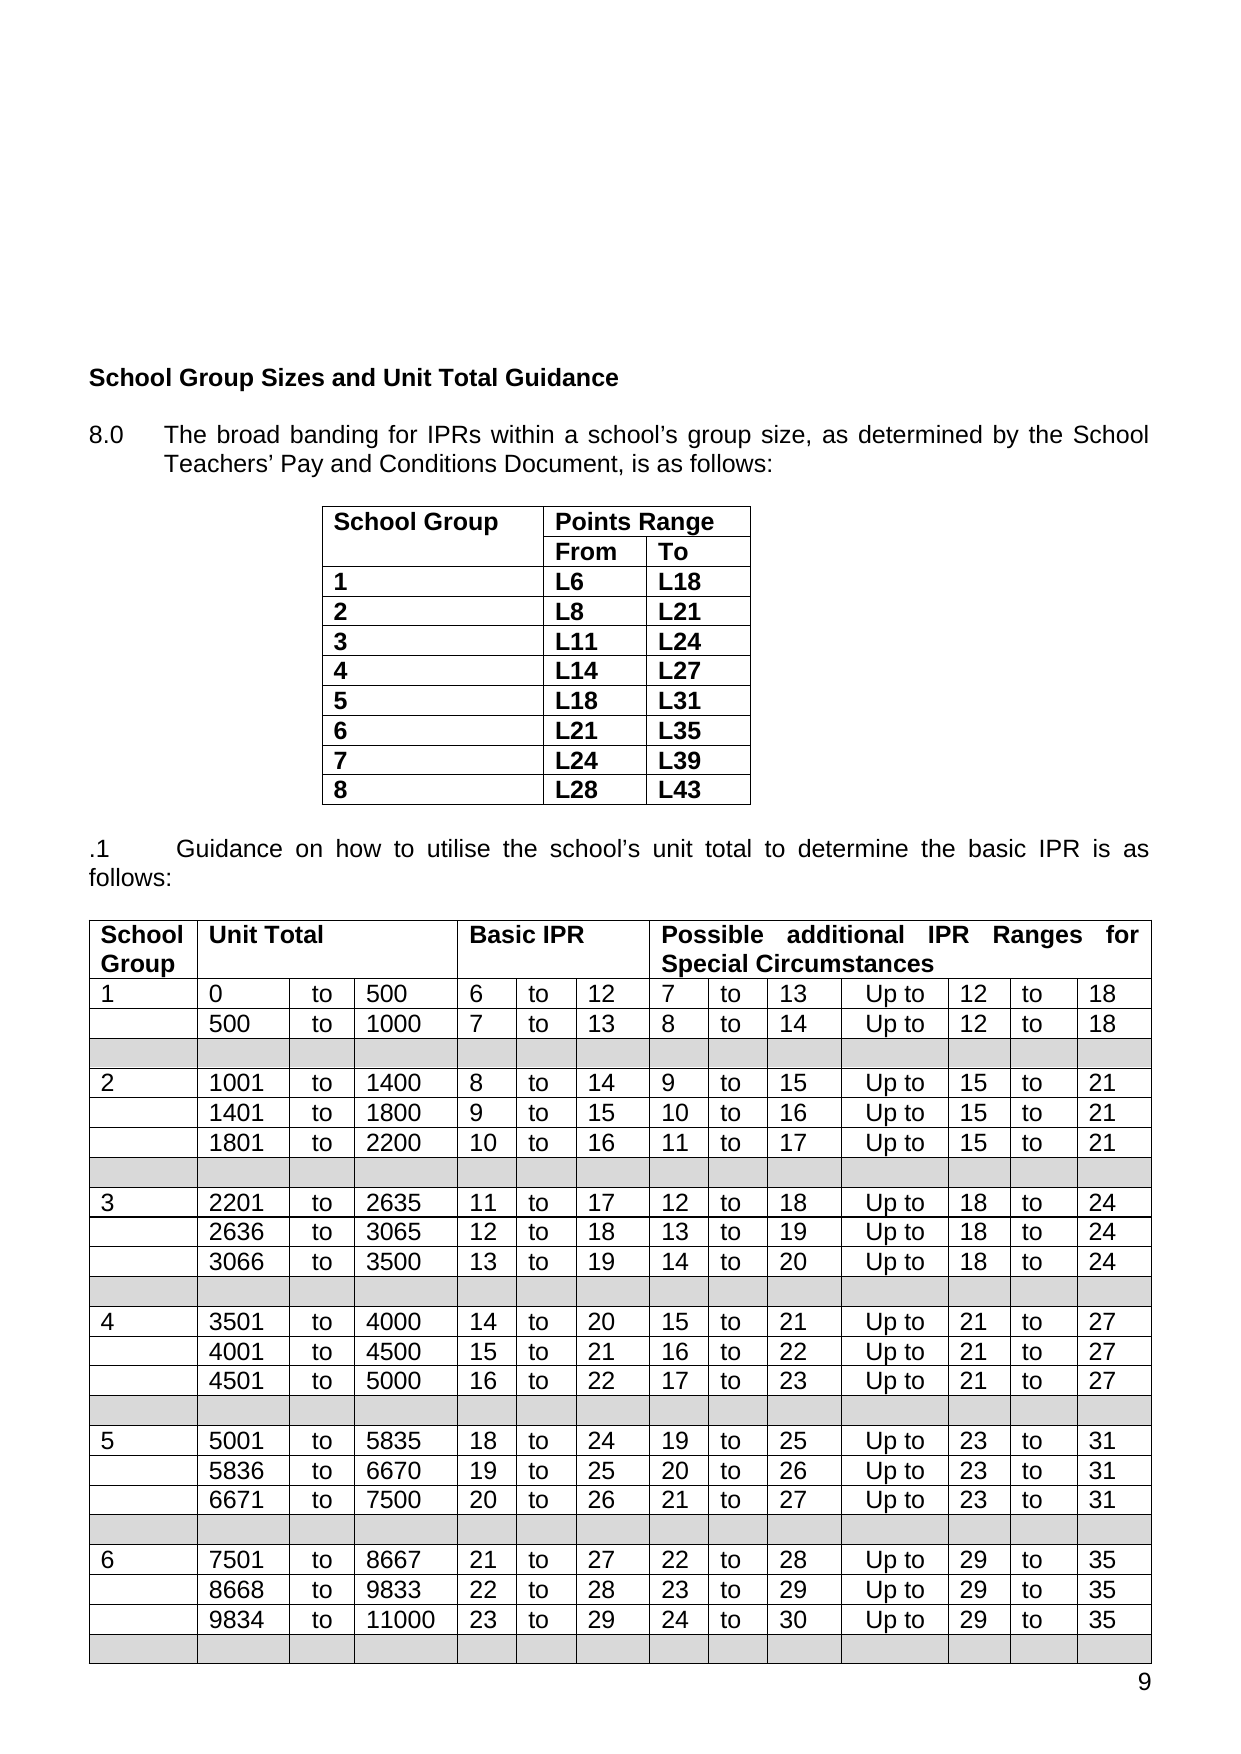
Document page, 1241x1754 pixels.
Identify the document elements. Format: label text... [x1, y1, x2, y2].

table_cell 2201 [198, 1188, 289, 1216]
table_cell 500 [355, 979, 457, 1008]
table_cell 10 [458, 1128, 516, 1157]
table_cell 8 [323, 775, 543, 804]
table_cell 21 [1078, 1069, 1151, 1097]
table_cell 21 [458, 1545, 516, 1574]
table_cell to [290, 1426, 354, 1455]
table_cell 3065 [355, 1218, 457, 1246]
table_cell [650, 1158, 708, 1187]
table_cell to [1011, 1069, 1077, 1097]
table_cell [768, 1158, 841, 1187]
table_cell 19 [768, 1218, 841, 1246]
table_cell [458, 1158, 516, 1187]
table_cell 1401 [198, 1098, 289, 1127]
table_cell Up to [842, 1247, 948, 1276]
table_cell [650, 1277, 708, 1306]
table_cell 4000 [355, 1307, 457, 1336]
table_cell 8 [650, 1009, 708, 1038]
table_cell 29 [768, 1575, 841, 1604]
table_cell 18 [1078, 979, 1151, 1008]
table_cell 27 [1078, 1307, 1151, 1336]
table_cell 14 [768, 1009, 841, 1038]
table_cell 18 [949, 1188, 1010, 1216]
table_cell 1801 [198, 1128, 289, 1157]
table_cell 27 [1078, 1366, 1151, 1395]
table_cell 21 [949, 1307, 1010, 1336]
table_cell to [290, 1009, 354, 1038]
table_cell L18 [647, 567, 750, 596]
table_cell [198, 1158, 289, 1187]
table_cell to [290, 1188, 354, 1216]
table_cell [290, 1277, 354, 1306]
table_cell to [1011, 1247, 1077, 1276]
table_cell 2200 [355, 1128, 457, 1157]
table_cell 24 [1078, 1188, 1151, 1216]
table_cell 15 [768, 1069, 841, 1097]
table_cell [90, 1158, 197, 1187]
table_cell [949, 1515, 1010, 1544]
table_cell 24 [577, 1426, 649, 1455]
table_cell 21 [650, 1486, 708, 1514]
table_cell L28 [544, 775, 646, 804]
table_cell L24 [647, 626, 750, 655]
table_cell [90, 1337, 197, 1365]
table_cell 9834 [198, 1605, 289, 1633]
table_cell to [517, 1605, 576, 1633]
table_cell 16 [768, 1098, 841, 1127]
table_cell [517, 1039, 576, 1067]
table_cell to [290, 1605, 354, 1633]
table_cell Up to [842, 1128, 948, 1157]
table_cell 1800 [355, 1098, 457, 1127]
table_cell Up to [842, 1366, 948, 1395]
table_cell 1001 [198, 1069, 289, 1097]
table_cell L11 [544, 626, 646, 655]
table_cell L8 [544, 597, 646, 625]
table_cell to [517, 1307, 576, 1336]
table_cell to [290, 1128, 354, 1157]
table_cell to [709, 1128, 767, 1157]
table_cell to [1011, 1188, 1077, 1216]
table_cell Up to [842, 1605, 948, 1633]
table_cell [290, 1396, 354, 1425]
table_cell 7501 [198, 1545, 289, 1574]
table_cell 16 [650, 1337, 708, 1365]
table_cell L6 [544, 567, 646, 596]
table_cell 26 [768, 1456, 841, 1484]
table_cell 1 [323, 567, 543, 596]
table_cell To [647, 537, 750, 566]
table_cell [842, 1039, 948, 1067]
table_cell to [517, 1247, 576, 1276]
table_cell 21 [768, 1307, 841, 1336]
table_cell 15 [577, 1098, 649, 1127]
table_cell 22 [458, 1575, 516, 1604]
table_cell to [290, 979, 354, 1008]
table_cell 10 [650, 1098, 708, 1127]
table_cell [650, 1515, 708, 1544]
table_cell [577, 1039, 649, 1067]
table_cell to [709, 1218, 767, 1246]
table_cell [949, 1635, 1010, 1663]
table_cell 13 [650, 1218, 708, 1246]
table_cell From [544, 537, 646, 566]
table_cell to [1011, 1218, 1077, 1246]
table_cell [90, 1009, 197, 1038]
table_cell 22 [650, 1545, 708, 1574]
table_cell 23 [949, 1456, 1010, 1484]
table_cell [577, 1277, 649, 1306]
table_cell to [709, 1545, 767, 1574]
table_cell 31 [1078, 1486, 1151, 1514]
table_cell [90, 1486, 197, 1514]
table_cell 7500 [355, 1486, 457, 1514]
table_cell [768, 1635, 841, 1663]
table_cell 23 [949, 1426, 1010, 1455]
table_cell to [709, 1098, 767, 1127]
table_cell 15 [458, 1337, 516, 1365]
table_cell 24 [1078, 1218, 1151, 1246]
table_cell [1078, 1158, 1151, 1187]
table_cell to [290, 1486, 354, 1514]
table_cell 23 [650, 1575, 708, 1604]
table_cell to [1011, 979, 1077, 1008]
table_cell 35 [1078, 1605, 1151, 1633]
table_cell [355, 1039, 457, 1067]
table_cell to [290, 1218, 354, 1246]
table_cell 35 [1078, 1545, 1151, 1574]
table_cell 25 [577, 1456, 649, 1484]
table_cell 19 [650, 1426, 708, 1455]
table_cell [90, 1396, 197, 1425]
table_cell Up to [842, 1069, 948, 1097]
table_cell to [709, 1069, 767, 1097]
table_cell [458, 1635, 516, 1663]
table_cell Up to [842, 1456, 948, 1484]
table_cell 11 [458, 1188, 516, 1216]
table_cell [709, 1277, 767, 1306]
table_cell 16 [458, 1366, 516, 1395]
table_cell [709, 1515, 767, 1544]
table_cell [1078, 1515, 1151, 1544]
table_cell 6 [90, 1545, 197, 1574]
table_cell 13 [768, 979, 841, 1008]
table_cell to [517, 979, 576, 1008]
table_cell 500 [198, 1009, 289, 1038]
table_cell [355, 1635, 457, 1663]
table_cell [355, 1396, 457, 1425]
table_cell [458, 1396, 516, 1425]
table_cell 5000 [355, 1366, 457, 1395]
table_cell 14 [577, 1069, 649, 1097]
table_cell [1078, 1277, 1151, 1306]
table_cell [290, 1635, 354, 1663]
table_cell to [709, 1456, 767, 1484]
table_cell [1011, 1039, 1077, 1067]
table_cell 24 [1078, 1247, 1151, 1276]
table_cell to [1011, 1426, 1077, 1455]
table_cell to [517, 1456, 576, 1484]
table_cell to [517, 1069, 576, 1097]
table_cell 18 [1078, 1009, 1151, 1038]
table_cell 2635 [355, 1188, 457, 1216]
table_cell [1078, 1039, 1151, 1067]
table_cell 31 [1078, 1426, 1151, 1455]
table_cell [1078, 1396, 1151, 1425]
table_cell [577, 1396, 649, 1425]
table_cell [842, 1635, 948, 1663]
table_cell to [517, 1545, 576, 1574]
table_cell [198, 1039, 289, 1067]
table_cell to [1011, 1366, 1077, 1395]
table_cell to [709, 1247, 767, 1276]
table_cell 29 [949, 1575, 1010, 1604]
table_cell 15 [949, 1098, 1010, 1127]
table_cell to [517, 1009, 576, 1038]
table_cell to [709, 1337, 767, 1365]
table_cell 6 [323, 716, 543, 744]
table_cell 28 [768, 1545, 841, 1574]
table_cell to [1011, 1456, 1077, 1484]
table_cell to [290, 1337, 354, 1365]
table_cell 5 [323, 686, 543, 715]
table_cell [355, 1515, 457, 1544]
table_cell [90, 1515, 197, 1544]
table_cell [90, 1039, 197, 1067]
table_cell L21 [647, 597, 750, 625]
table_cell 21 [949, 1337, 1010, 1365]
table_cell [577, 1158, 649, 1187]
table_cell 11000 [355, 1605, 457, 1633]
table_cell to [517, 1128, 576, 1157]
table_cell 7 [323, 746, 543, 774]
table_cell [842, 1396, 948, 1425]
table_cell [90, 1277, 197, 1306]
table_cell 7 [458, 1009, 516, 1038]
table_cell Up to [842, 979, 948, 1008]
table_cell 5 [90, 1426, 197, 1455]
table_cell [90, 1366, 197, 1395]
text .1 Guidance on how to utilise the school’s unit total to determine the basic IPR is as follows: [89, 834, 1152, 891]
table_cell Up to [842, 1575, 948, 1604]
table_cell 31 [1078, 1456, 1151, 1484]
table_cell L24 [544, 746, 646, 774]
table_cell 2636 [198, 1218, 289, 1246]
table_cell 30 [768, 1605, 841, 1633]
table_cell L21 [544, 716, 646, 744]
table_cell 14 [650, 1247, 708, 1276]
table_cell 22 [577, 1366, 649, 1395]
table_cell 3 [323, 626, 543, 655]
table_cell 3 [90, 1188, 197, 1216]
table_cell 12 [577, 979, 649, 1008]
table_cell [1011, 1158, 1077, 1187]
table_cell [650, 1039, 708, 1067]
table_cell [517, 1635, 576, 1663]
table_cell [768, 1515, 841, 1544]
table_cell 19 [577, 1247, 649, 1276]
table_cell [458, 1515, 516, 1544]
table_cell 6670 [355, 1456, 457, 1484]
table_cell to [709, 1366, 767, 1395]
table_cell 18 [949, 1218, 1010, 1246]
table_cell 21 [949, 1366, 1010, 1395]
table_cell to [709, 1307, 767, 1336]
table_cell to [1011, 1545, 1077, 1574]
table_cell 4 [323, 656, 543, 685]
table_cell L39 [647, 746, 750, 774]
table_cell to [1011, 1098, 1077, 1127]
table_cell to [1011, 1307, 1077, 1336]
table_cell 2 [90, 1069, 197, 1097]
table_cell to [517, 1218, 576, 1246]
table_cell 26 [577, 1486, 649, 1514]
table_cell 3500 [355, 1247, 457, 1276]
table_cell to [1011, 1337, 1077, 1365]
table_cell [458, 1039, 516, 1067]
table_cell 16 [577, 1128, 649, 1157]
table_cell [90, 1605, 197, 1633]
table_cell 0 [198, 979, 289, 1008]
table_cell 1400 [355, 1069, 457, 1097]
table_cell to [709, 1486, 767, 1514]
table_cell Up to [842, 1218, 948, 1246]
table_cell to [1011, 1128, 1077, 1157]
table_cell [949, 1396, 1010, 1425]
table_cell 8668 [198, 1575, 289, 1604]
table_cell 35 [1078, 1575, 1151, 1604]
table_header School Group [323, 507, 543, 566]
table_cell 1 [90, 979, 197, 1008]
table_cell 27 [1078, 1337, 1151, 1365]
table_cell L43 [647, 775, 750, 804]
table_cell to [1011, 1486, 1077, 1514]
table_cell 12 [949, 979, 1010, 1008]
table_cell to [517, 1486, 576, 1514]
table_cell [1011, 1635, 1077, 1663]
table_cell [355, 1158, 457, 1187]
table_cell [1011, 1515, 1077, 1544]
table_cell L35 [647, 716, 750, 744]
table_cell 4001 [198, 1337, 289, 1365]
table_cell 20 [650, 1456, 708, 1484]
table_cell to [517, 1337, 576, 1365]
table_cell to [709, 979, 767, 1008]
table_cell 7 [650, 979, 708, 1008]
table_cell [949, 1039, 1010, 1067]
table_cell 20 [768, 1247, 841, 1276]
table_cell 27 [577, 1545, 649, 1574]
table_cell Up to [842, 1098, 948, 1127]
table_cell [577, 1515, 649, 1544]
table_cell to [290, 1069, 354, 1097]
table_cell to [517, 1366, 576, 1395]
table_cell Up to [842, 1426, 948, 1455]
table_cell 3066 [198, 1247, 289, 1276]
table_cell to [517, 1426, 576, 1455]
table_cell Up to [842, 1188, 948, 1216]
table_cell 25 [768, 1426, 841, 1455]
table_cell to [290, 1575, 354, 1604]
table_cell to [709, 1426, 767, 1455]
table_cell [198, 1277, 289, 1306]
table_cell L14 [544, 656, 646, 685]
table_cell to [709, 1575, 767, 1604]
table_cell to [290, 1307, 354, 1336]
table_cell Up to [842, 1307, 948, 1336]
table_cell 12 [949, 1009, 1010, 1038]
table_cell 22 [768, 1337, 841, 1365]
table_cell 1000 [355, 1009, 457, 1038]
table_cell 4501 [198, 1366, 289, 1395]
table_cell to [1011, 1009, 1077, 1038]
table_cell 6 [458, 979, 516, 1008]
table_cell [90, 1635, 197, 1663]
table_cell to [290, 1098, 354, 1127]
table_cell to [1011, 1605, 1077, 1633]
table_cell 17 [768, 1128, 841, 1157]
table_cell 29 [949, 1545, 1010, 1574]
table_cell [458, 1277, 516, 1306]
table_cell 15 [949, 1069, 1010, 1097]
table_cell [1011, 1396, 1077, 1425]
table_cell [577, 1635, 649, 1663]
table_cell 18 [577, 1218, 649, 1246]
table_cell [198, 1635, 289, 1663]
table_cell [90, 1575, 197, 1604]
table_cell [768, 1039, 841, 1067]
table_cell 8 [458, 1069, 516, 1097]
table_cell to [709, 1009, 767, 1038]
table_cell [90, 1098, 197, 1127]
table_cell to [517, 1098, 576, 1127]
table_cell to [1011, 1575, 1077, 1604]
table_cell 2 [323, 597, 543, 625]
table_cell L31 [647, 686, 750, 715]
table_cell [842, 1277, 948, 1306]
table_cell [949, 1158, 1010, 1187]
table_cell to [290, 1545, 354, 1574]
table_cell [709, 1039, 767, 1067]
table_cell Up to [842, 1486, 948, 1514]
table_cell [90, 1128, 197, 1157]
table_cell to [517, 1575, 576, 1604]
table_cell [1011, 1277, 1077, 1306]
table_cell 21 [577, 1337, 649, 1365]
table_header Unit Total [198, 921, 457, 978]
table_cell 19 [458, 1456, 516, 1484]
table_cell 21 [1078, 1128, 1151, 1157]
table_cell [949, 1277, 1010, 1306]
table_cell to [709, 1188, 767, 1216]
table_cell [650, 1396, 708, 1425]
table_cell 3501 [198, 1307, 289, 1336]
table_cell 4 [90, 1307, 197, 1336]
table_cell [355, 1277, 457, 1306]
table_cell to [290, 1247, 354, 1276]
table_cell [90, 1456, 197, 1484]
table_cell 29 [577, 1605, 649, 1633]
table_cell 18 [949, 1247, 1010, 1276]
table_cell [842, 1158, 948, 1187]
table_cell 14 [458, 1307, 516, 1336]
table_cell 12 [650, 1188, 708, 1216]
table_cell 12 [458, 1218, 516, 1246]
table_cell [650, 1635, 708, 1663]
table_cell [709, 1396, 767, 1425]
table_cell 18 [458, 1426, 516, 1455]
table_cell [1078, 1635, 1151, 1663]
table_cell Up to [842, 1545, 948, 1574]
text 8.0 The broad banding for IPRs within a school’s group size, as determined by the School Teachers’ Pay and Conditions Document, is as follows: [89, 420, 1152, 477]
table_cell 17 [650, 1366, 708, 1395]
table_cell 11 [650, 1128, 708, 1157]
table_cell L27 [647, 656, 750, 685]
table_cell 8667 [355, 1545, 457, 1574]
table_header Points Range [544, 507, 750, 536]
table_cell to [290, 1366, 354, 1395]
table_cell [768, 1396, 841, 1425]
table_cell 23 [949, 1486, 1010, 1514]
table_cell [198, 1396, 289, 1425]
table_cell 15 [650, 1307, 708, 1336]
table_cell [517, 1396, 576, 1425]
table_cell 4500 [355, 1337, 457, 1365]
table_cell Up to [842, 1009, 948, 1038]
table_cell 9833 [355, 1575, 457, 1604]
table_cell 6671 [198, 1486, 289, 1514]
table_cell [290, 1515, 354, 1544]
table_cell 9 [650, 1069, 708, 1097]
table_cell [517, 1515, 576, 1544]
table_cell 9 [458, 1098, 516, 1127]
table_cell [709, 1158, 767, 1187]
table_cell to [517, 1188, 576, 1216]
table_cell 28 [577, 1575, 649, 1604]
table_cell 29 [949, 1605, 1010, 1633]
table_header Possible additional IPR Ranges for Special Circumstances [650, 921, 1151, 978]
table_cell 5836 [198, 1456, 289, 1484]
table_cell 13 [458, 1247, 516, 1276]
table_cell to [709, 1605, 767, 1633]
table_cell [290, 1158, 354, 1187]
table_cell [90, 1218, 197, 1246]
table_cell 5001 [198, 1426, 289, 1455]
table_cell 23 [458, 1605, 516, 1633]
table_cell Up to [842, 1337, 948, 1365]
table_cell [517, 1277, 576, 1306]
table_header School Group [90, 921, 197, 978]
table_cell L18 [544, 686, 646, 715]
table_cell 21 [1078, 1098, 1151, 1127]
table_cell [842, 1515, 948, 1544]
table_cell [768, 1277, 841, 1306]
table_cell 5835 [355, 1426, 457, 1455]
table_cell 17 [577, 1188, 649, 1216]
table_cell 24 [650, 1605, 708, 1633]
table_cell 20 [577, 1307, 649, 1336]
table_cell 15 [949, 1128, 1010, 1157]
table_cell 18 [768, 1188, 841, 1216]
table_cell 13 [577, 1009, 649, 1038]
table_cell to [290, 1456, 354, 1484]
table_cell [290, 1039, 354, 1067]
table_cell [709, 1635, 767, 1663]
text School Group Sizes and Unit Total Guidance [89, 362, 1152, 391]
table_cell [198, 1515, 289, 1544]
table_cell 20 [458, 1486, 516, 1514]
table_cell [90, 1247, 197, 1276]
table_header Basic IPR [458, 921, 649, 978]
table_cell 23 [768, 1366, 841, 1395]
table_cell [517, 1158, 576, 1187]
table_cell 27 [768, 1486, 841, 1514]
